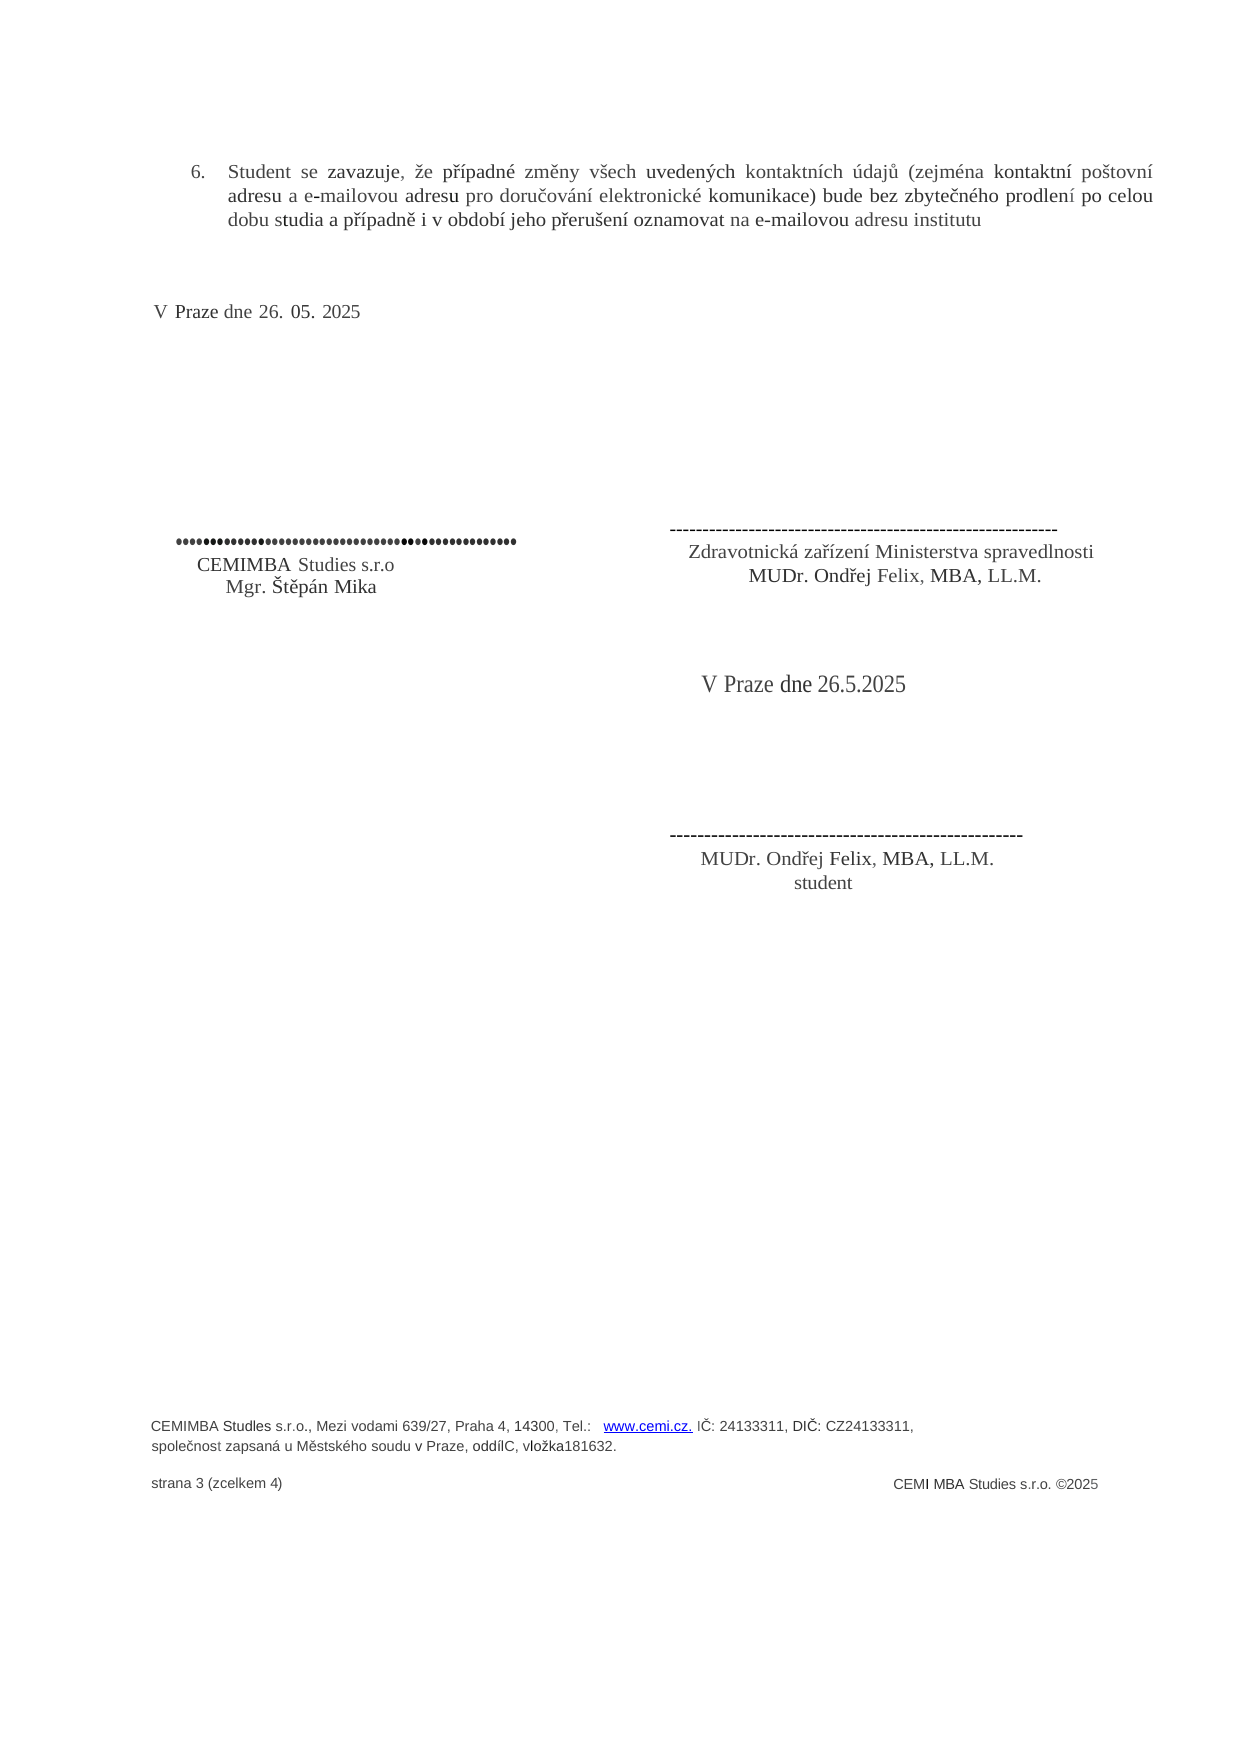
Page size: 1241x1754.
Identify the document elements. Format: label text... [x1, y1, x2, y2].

text student [669, 871, 1075, 893]
text CEMIMBA Studies s.r.o [197, 556, 531, 575]
text Mgr. Štěpán Mika [225, 575, 531, 598]
text MUDr. Ondřej Felix, MBA, LL.M. [669, 847, 1075, 870]
text strana 3 (zcelkem 4) CEMI MBA Studies s.r.o. ©2025 [151, 1475, 1240, 1493]
text --------------------------------------------------- [669, 822, 1240, 846]
text V Praze dne 26. 05. 2025 [153, 300, 1240, 328]
text •••••••••••••••••••••••••••••••••••••••••••••••••• [175, 527, 531, 556]
text CEMIMBA Studles s.r.o., Mezi vodami 639/27, Praha 4, 14300, Tel.: www.cemi.cz. IČ: 24133311, DIČ: CZ24133311, společnost zapsaná u Městského soudu v Praze, oddílC, vložka181632. [151, 1418, 964, 1454]
text ----------------------------------------------------------- [669, 517, 1240, 540]
list Student se zavazuje, že případné změny všech uvedených kontaktních údajů (zejména kontaktní poštovní adresu a e-mailovou adresu pro doručování elektronické komunikace) bude bez zbytečného prodlení po celou dobu studia a případně i v období jeho přerušení oznamovat na e-mailovou adresu institutu [191, 160, 1153, 231]
text V Praze dne 26.5.2025 [701, 669, 1240, 697]
text Zdravotnická zařízení Ministerstva spravedlnosti MUDr. Ondřej Felix, MBA, LL.M. [688, 540, 1150, 586]
